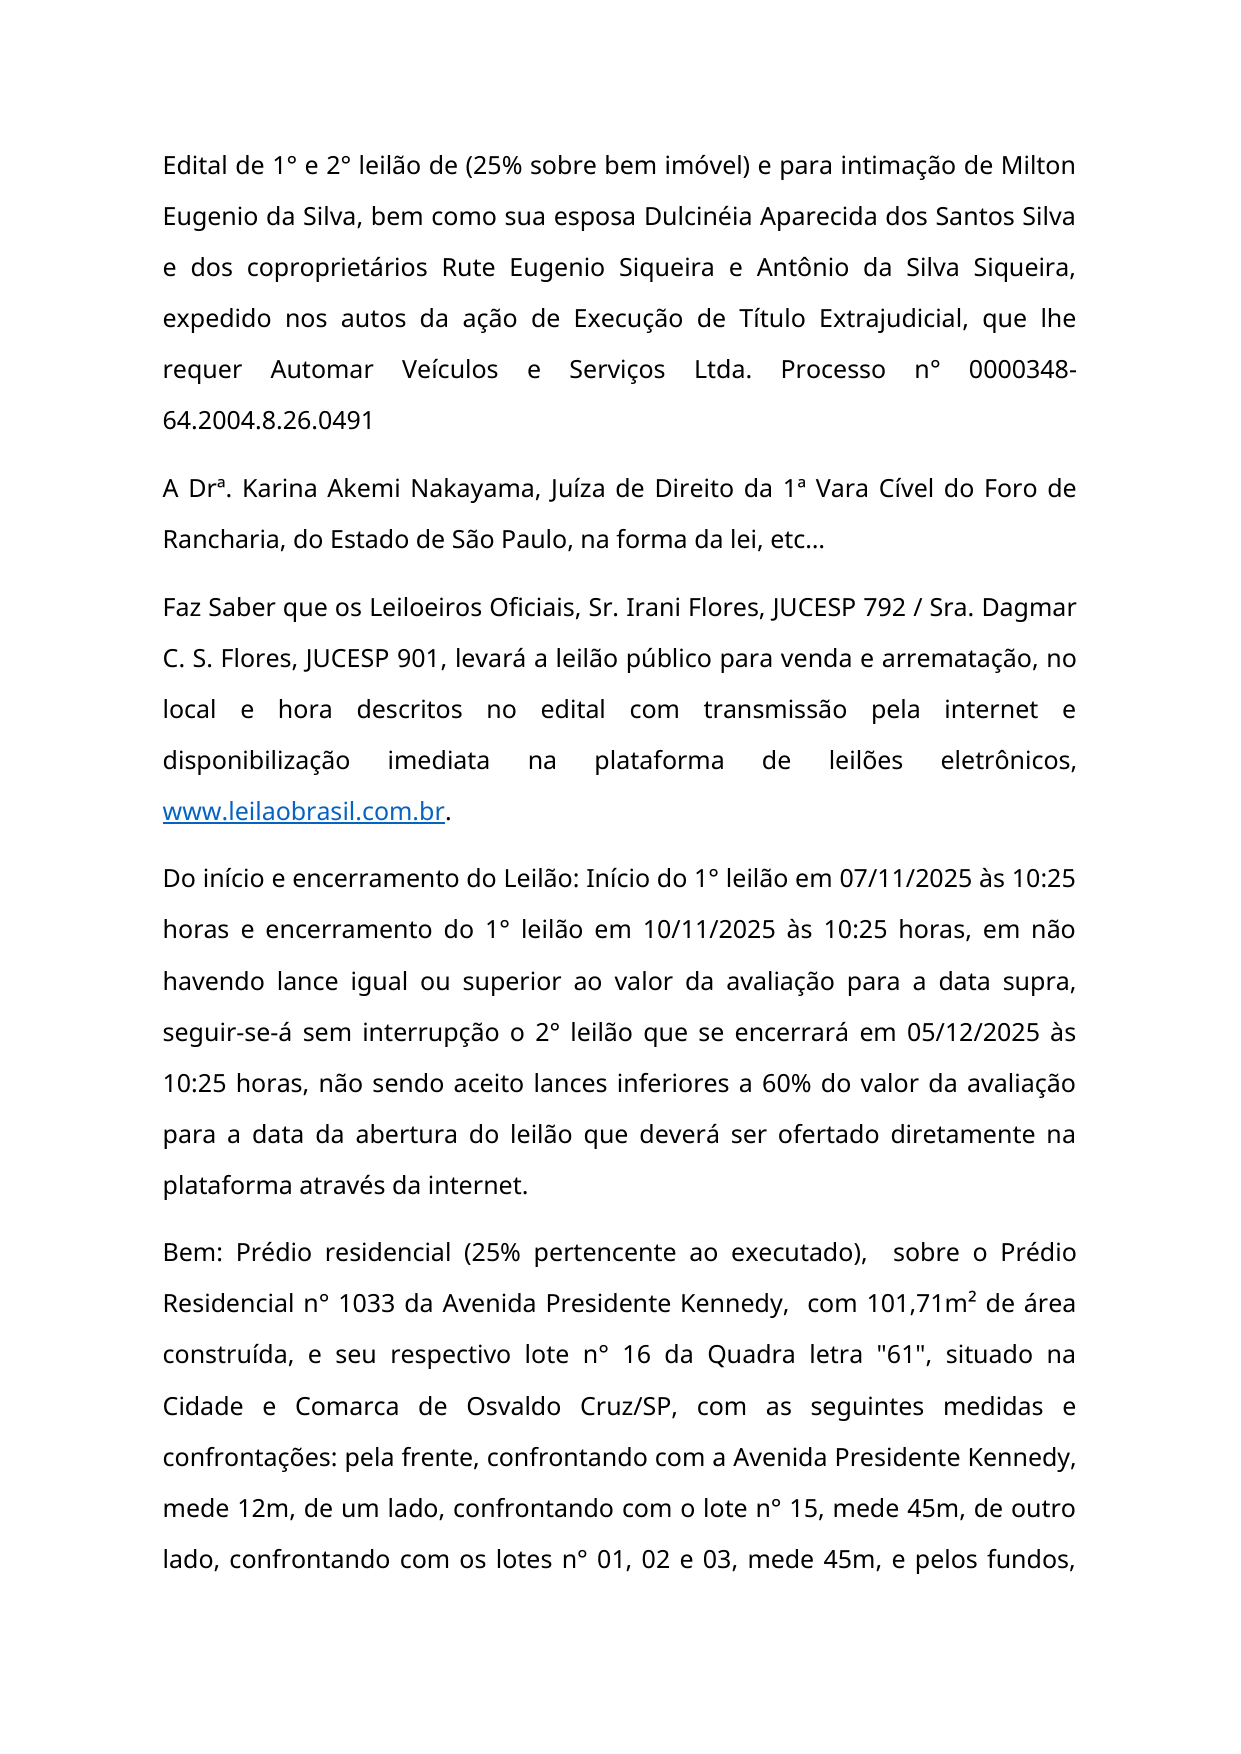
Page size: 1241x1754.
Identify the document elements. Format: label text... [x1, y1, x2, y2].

text A Drª. Karina Akemi Nakayama, Juíza de Direito da 1ª Vara Cível do Foro de Rancharia, do Estado de São Paulo, na forma da lei, etc… [162, 471, 1078, 556]
text Do início e encerramento do Leilão: Início do 1° leilão em 07/11/2025 às 10:25 horas e encerramento do 1° leilão em 10/11/2025 às 10:25 horas, em não havendo lance igual ou superior ao valor da avaliação para a data supra, seguir-se-á sem interrupção o 2° leilão que se encerrará em 05/12/2025 às 10:25 horas, não sendo aceito lances inferiores a 60% do valor da avaliação para a data da abertura do leilão que deverá ser ofertado diretamente na plataforma através da internet. [162, 861, 1078, 1201]
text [162, 1235, 1078, 1575]
text Faz Saber que os Leiloeiros Oficiais, Sr. Irani Flores, JUCESP 792 / Sra. Dagmar C. S. Flores, JUCESP 901, levará a leilão público para venda e arrematação, no local e hora descritos no edital com transmissão pela internet e disponibilização imediata na plataforma de leilões eletrônicos, www.leilaobrasil.com.br. [162, 589, 1078, 827]
text Edital de 1° e 2° leilão de (25% sobre bem imóvel) e para intimação de Milton Eugenio da Silva, bem como sua esposa Dulcinéia Aparecida dos Santos Silva e dos coproprietários Rute Eugenio Siqueira e Antônio da Silva Siqueira, expedido nos autos da ação de Execução de Título Extrajudicial, que lhe requer Automar Veículos e Serviços Ltda. Processo n° 0000348-64.2004.8.26.0491 [162, 148, 1078, 437]
